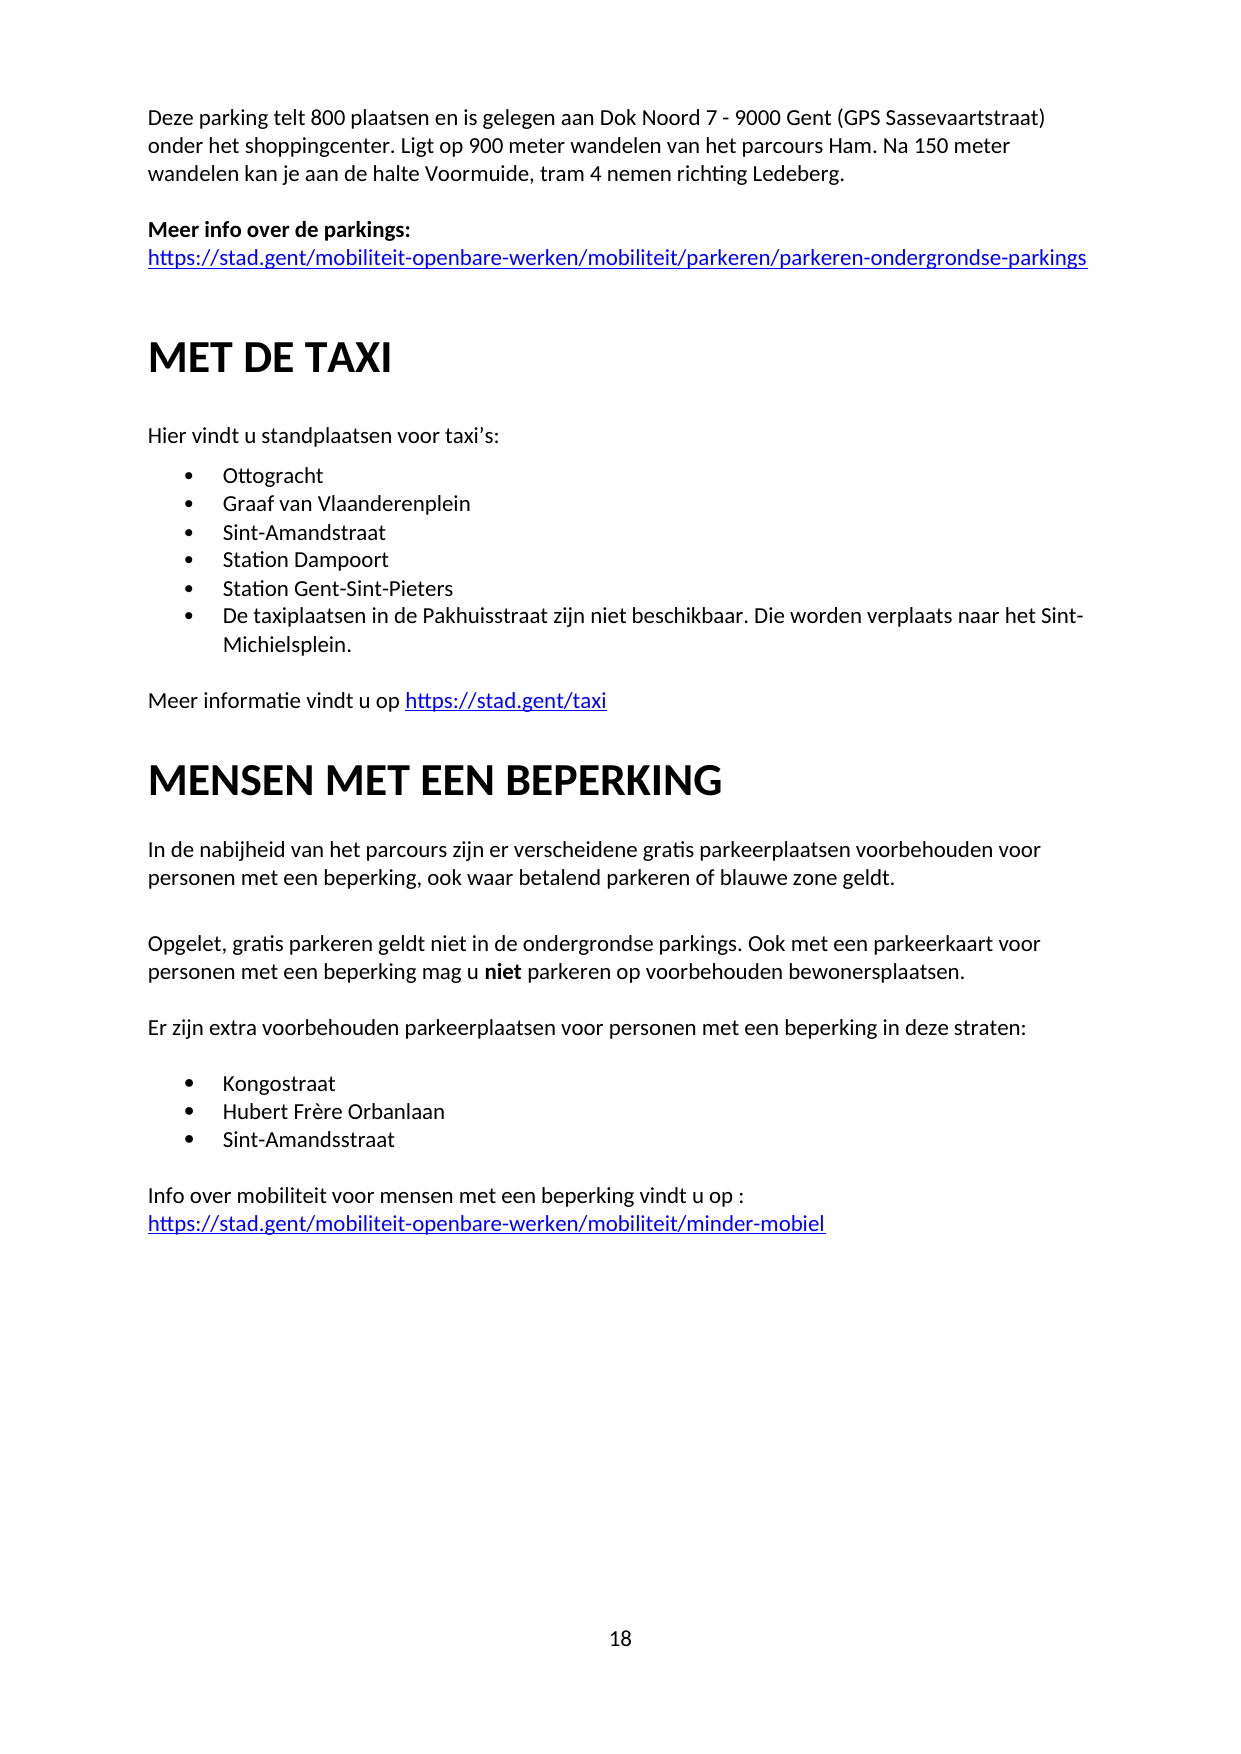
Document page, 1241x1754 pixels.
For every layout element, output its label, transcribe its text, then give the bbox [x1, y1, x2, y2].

text MENSEN MET EEN BEPERKING In de nabijheid van het parcours zijn er verscheidene gratis parkeerplaatsen voorbehouden voor personen met een beperking, ook waar betalend parkeren of blauwe zone geldt. [148, 751, 1093, 891]
list Station Gent-Sint-Pieters [185, 574, 1093, 602]
text Meer informatie vindt u op https://stad.gent/taxi [148, 686, 1093, 714]
list De taxiplaatsen in de Pakhuisstraat zijn niet beschikbaar. Die worden verplaats naar het Sint-Michielsplein. [185, 602, 1093, 658]
text Info over mobiliteit voor mensen met een beperking vindt u op : [148, 1181, 1093, 1209]
list Ottogracht [185, 462, 1093, 489]
text https://stad.gent/mobiliteit-openbare-werken/mobiliteit/parkeren/parkeren-ondergrondse-parkings [148, 243, 1093, 272]
text Opgelet, gratis parkeren geldt niet in de ondergrondse parkings. Ook met een parkeerkaart voor personen met een beperking mag u niet parkeren op voorbehouden bewonersplaatsen. [148, 929, 1093, 985]
list Kongostraat [185, 1069, 1093, 1097]
text Deze parking telt 800 plaatsen en is gelegen aan Dok Noord 7 - 9000 Gent (GPS Sassevaartstraat) onder het shoppingcenter. Ligt op 900 meter wandelen van het parcours Ham. Na 150 meter wandelen kan je aan de halte Voormuide, tram 4 nemen richting Ledeberg. [148, 103, 1093, 187]
text https://stad.gent/mobiliteit-openbare-werken/mobiliteit/minder-mobiel [148, 1209, 1093, 1237]
text Meer info over de parkings: [148, 216, 1093, 243]
list Station Dampoort [185, 546, 1093, 574]
list Graaf van Vlaanderenplein [185, 489, 1093, 518]
list Hubert Frère Orbanlaan [185, 1097, 1093, 1125]
list Sint-Amandsstraat [185, 1125, 1093, 1153]
text Er zijn extra voorbehouden parkeerplaatsen voor personen met een beperking in deze straten: [148, 1013, 1093, 1069]
text Hier vindt u standplaatsen voor taxi’s: [148, 421, 1093, 449]
list Sint-Amandstraat [185, 518, 1093, 546]
text MET DE TAXI [148, 328, 1093, 383]
